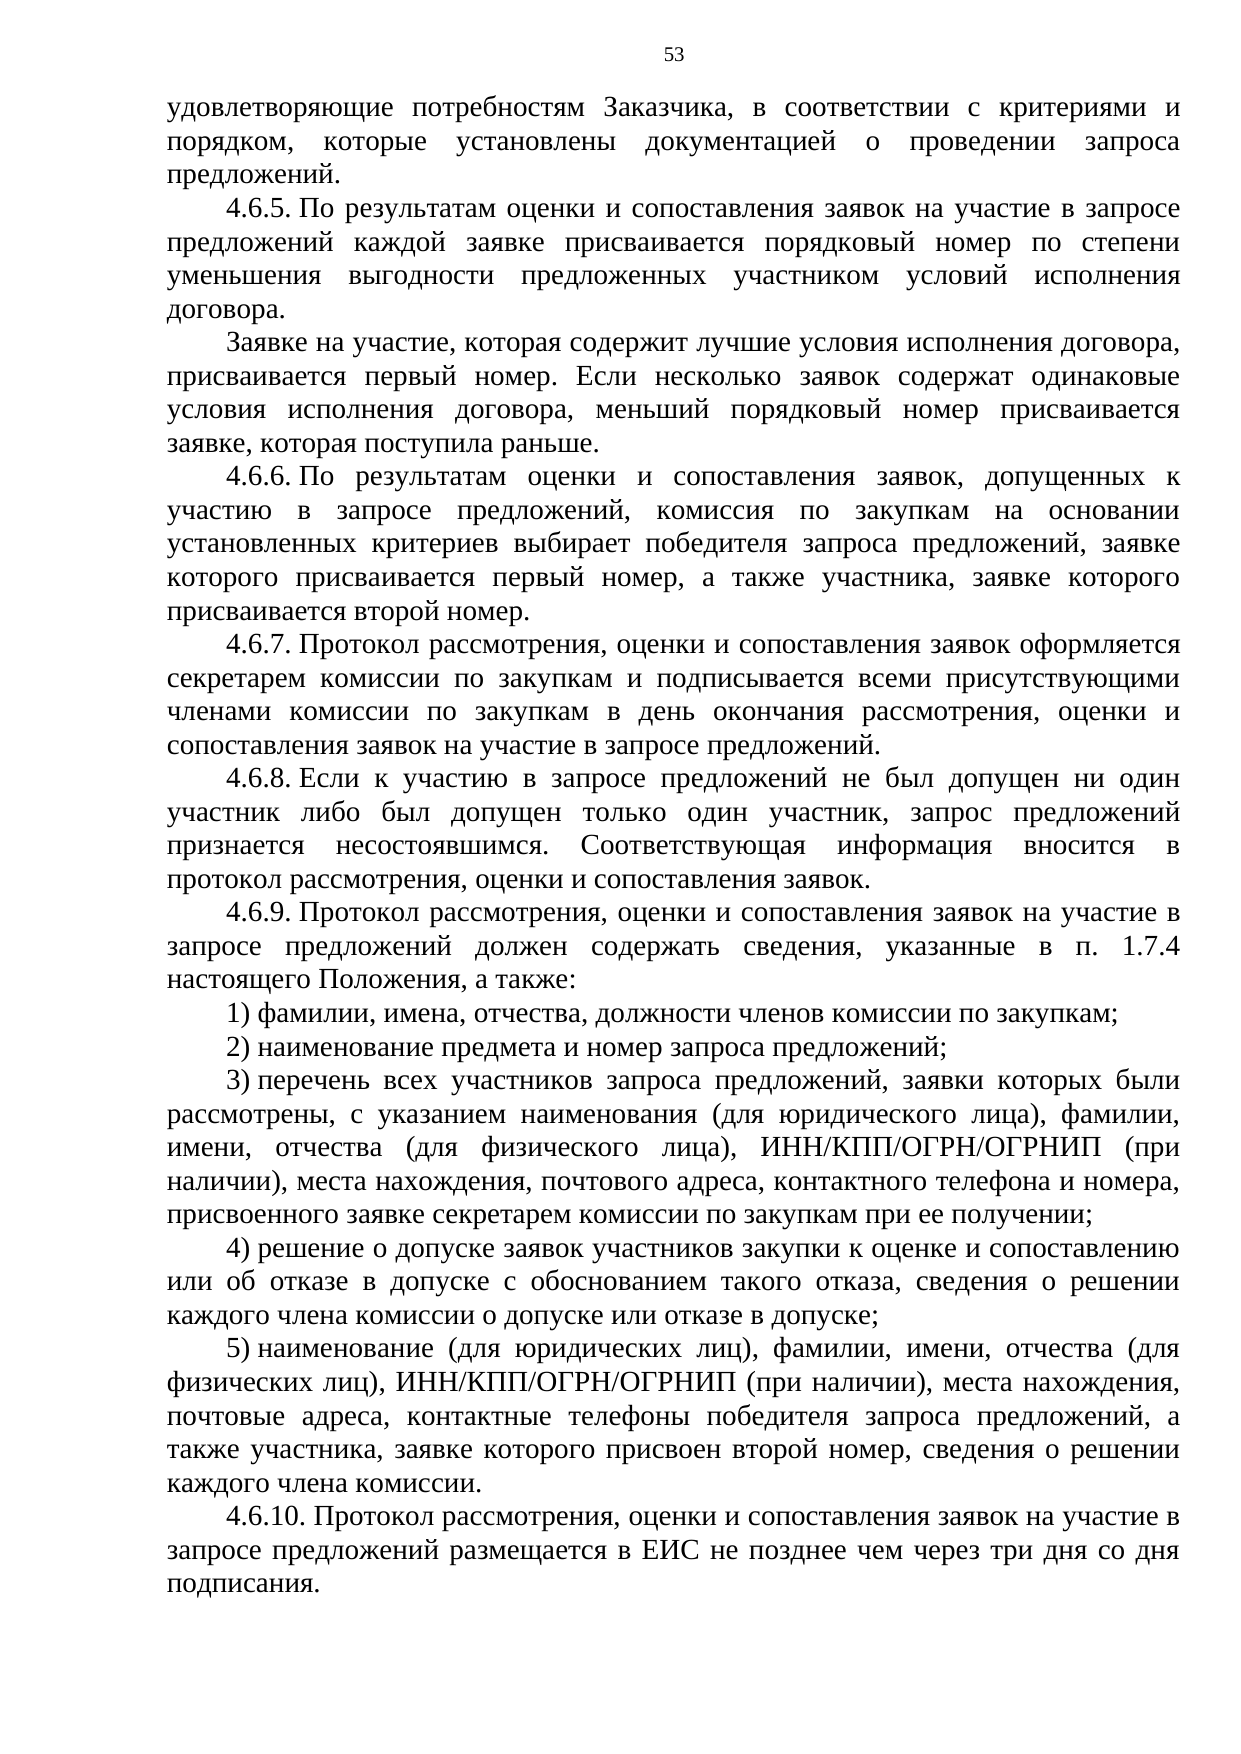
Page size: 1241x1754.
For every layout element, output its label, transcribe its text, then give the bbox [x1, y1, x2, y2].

text 4) решение о допуске заявок участников закупки к оценке и сопоставлению или об отказе в допуске с обоснованием такого отказа, сведения о решении каждого члена комиссии о допуске или отказе в допуске; [167, 1230, 1181, 1331]
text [167, 89, 1181, 190]
text 4.6.7. Протокол рассмотрения, оценки и сопоставления заявок оформляется секретарем комиссии по закупкам и подписывается всеми присутствующими членами комиссии по закупкам в день окончания рассмотрения, оценки и сопоставления заявок на участие в запросе предложений. [167, 626, 1181, 760]
text 5) наименование (для юридических лиц), фамилии, имени, отчества (для физических лиц), ИНН/КПП/ОГРН/ОГРНИП (при наличии), места нахождения, почтовые адреса, контактные телефоны победителя запроса предложений, а также участника, заявке которого присвоен второй номер, сведения о решении каждого члена комиссии. [167, 1331, 1181, 1498]
text 3) перечень всех участников запроса предложений, заявки которых были рассмотрены, с указанием наименования (для юридического лица), фамилии, имени, отчества (для физического лица), ИНН/КПП/ОГРН/ОГРНИП (при наличии), места нахождения, почтового адреса, контактного телефона и номера, присвоенного заявке секретарем комиссии по закупкам при ее получении; [167, 1062, 1181, 1230]
text 4.6.8. Если к участию в запросе предложений не был допущен ни один участник либо был допущен только один участник, запрос предложений признается несостоявшимся. Соответствующая информация вносится в протокол рассмотрения, оценки и сопоставления заявок. [167, 760, 1181, 894]
text 4.6.6. По результатам оценки и сопоставления заявок, допущенных к участию в запросе предложений, комиссия по закупкам на основании установленных критериев выбирает победителя запроса предложений, заявке которого присваивается первый номер, а также участника, заявке которого присваивается второй номер. [167, 458, 1181, 626]
text 2) наименование предмета и номер запроса предложений; [167, 1029, 1181, 1062]
text 1) фамилии, имена, отчества, должности членов комиссии по закупкам; [167, 995, 1181, 1029]
text 4.6.10. Протокол рассмотрения, оценки и сопоставления заявок на участие в запросе предложений размещается в ЕИС не позднее чем через три дня со дня подписания. [167, 1498, 1181, 1599]
text 4.6.5. По результатам оценки и сопоставления заявок на участие в запросе предложений каждой заявке присваивается порядковый номер по степени уменьшения выгодности предложенных участником условий исполнения договора. [167, 190, 1181, 324]
text Заявке на участие, которая содержит лучшие условия исполнения договора, присваивается первый номер. Если несколько заявок содержат одинаковые условия исполнения договора, меньший порядковый номер присваивается заявке, которая поступила раньше. [167, 324, 1181, 458]
text 4.6.9. Протокол рассмотрения, оценки и сопоставления заявок на участие в запросе предложений должен содержать сведения, указанные в п. 1.7.4 настоящего Положения, а также: [167, 894, 1181, 995]
